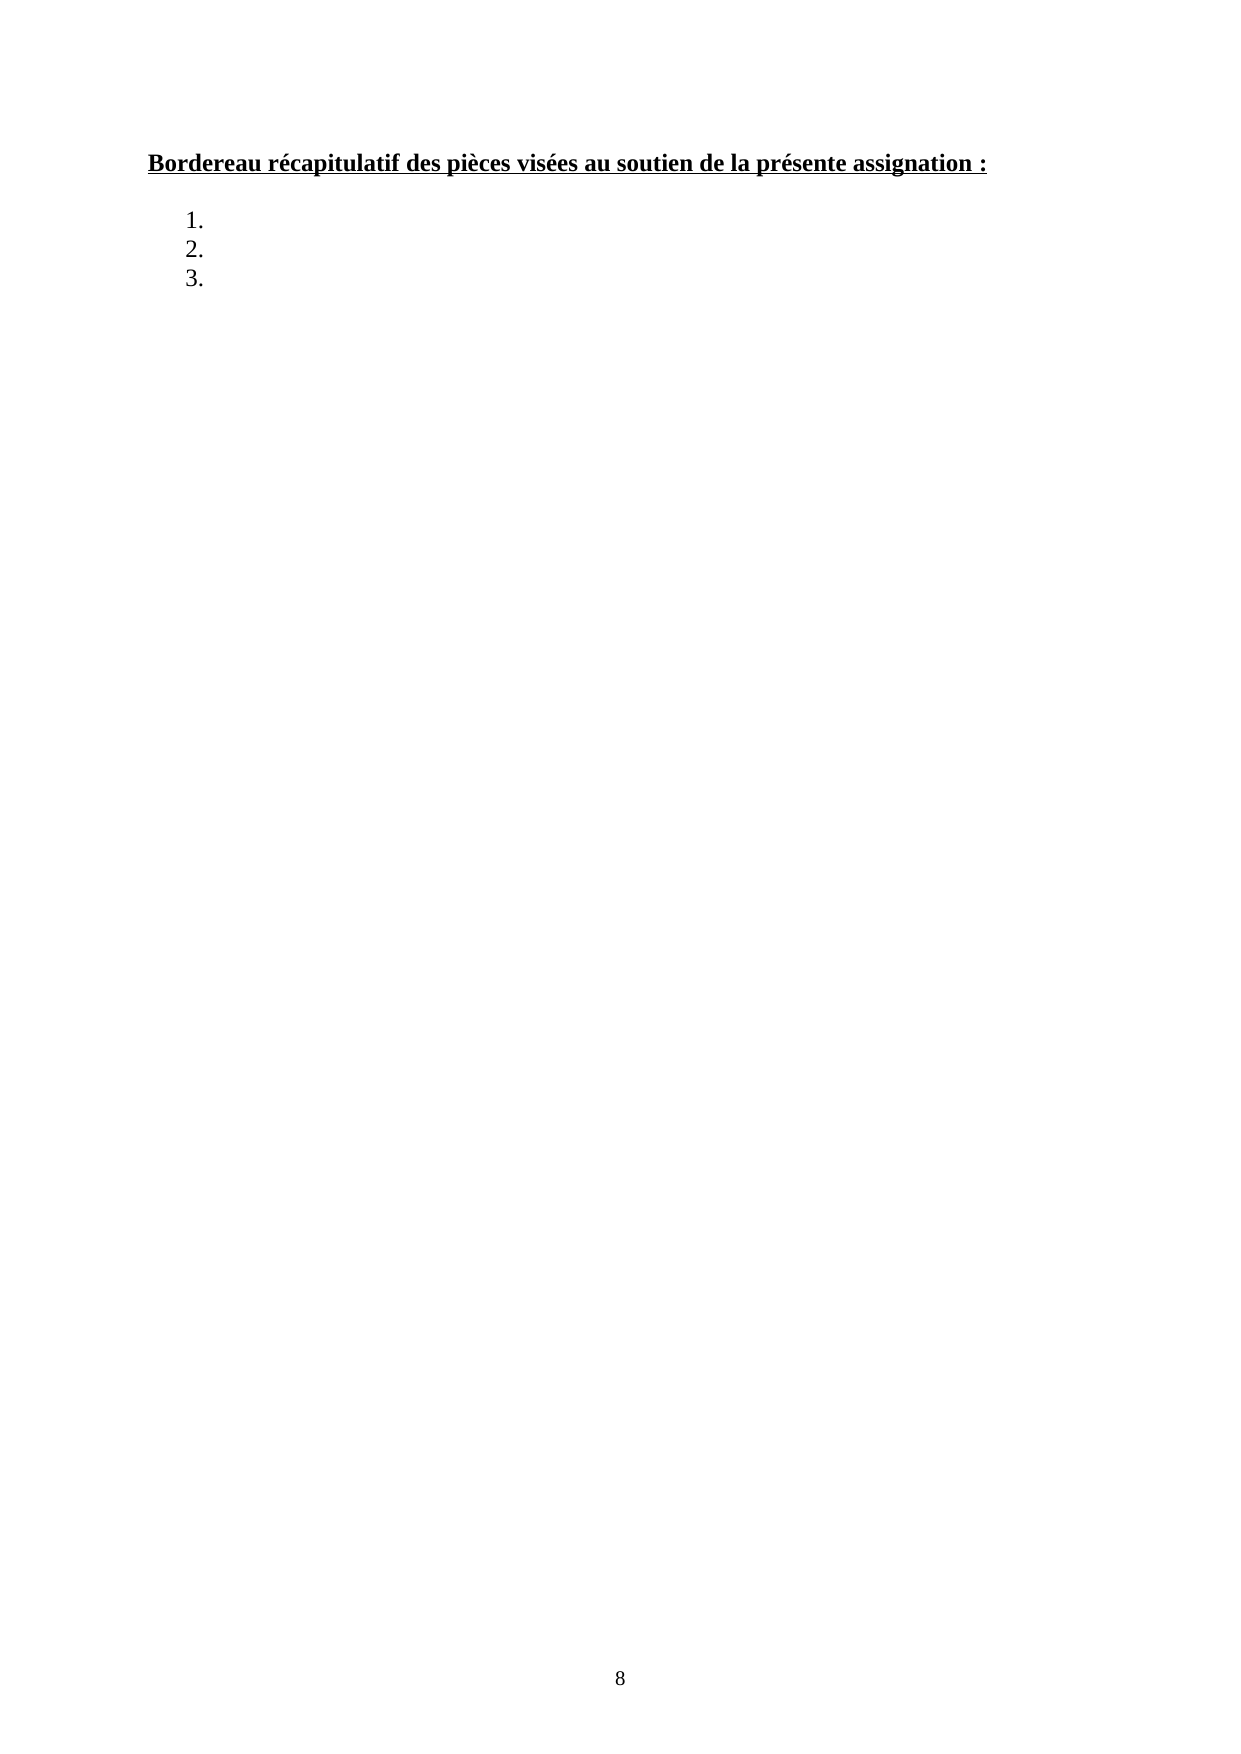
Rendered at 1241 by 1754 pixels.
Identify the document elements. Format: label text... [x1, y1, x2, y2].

text Bordereau récapitulatif des pièces visées au soutien de la présente assignation : [148, 148, 1092, 176]
